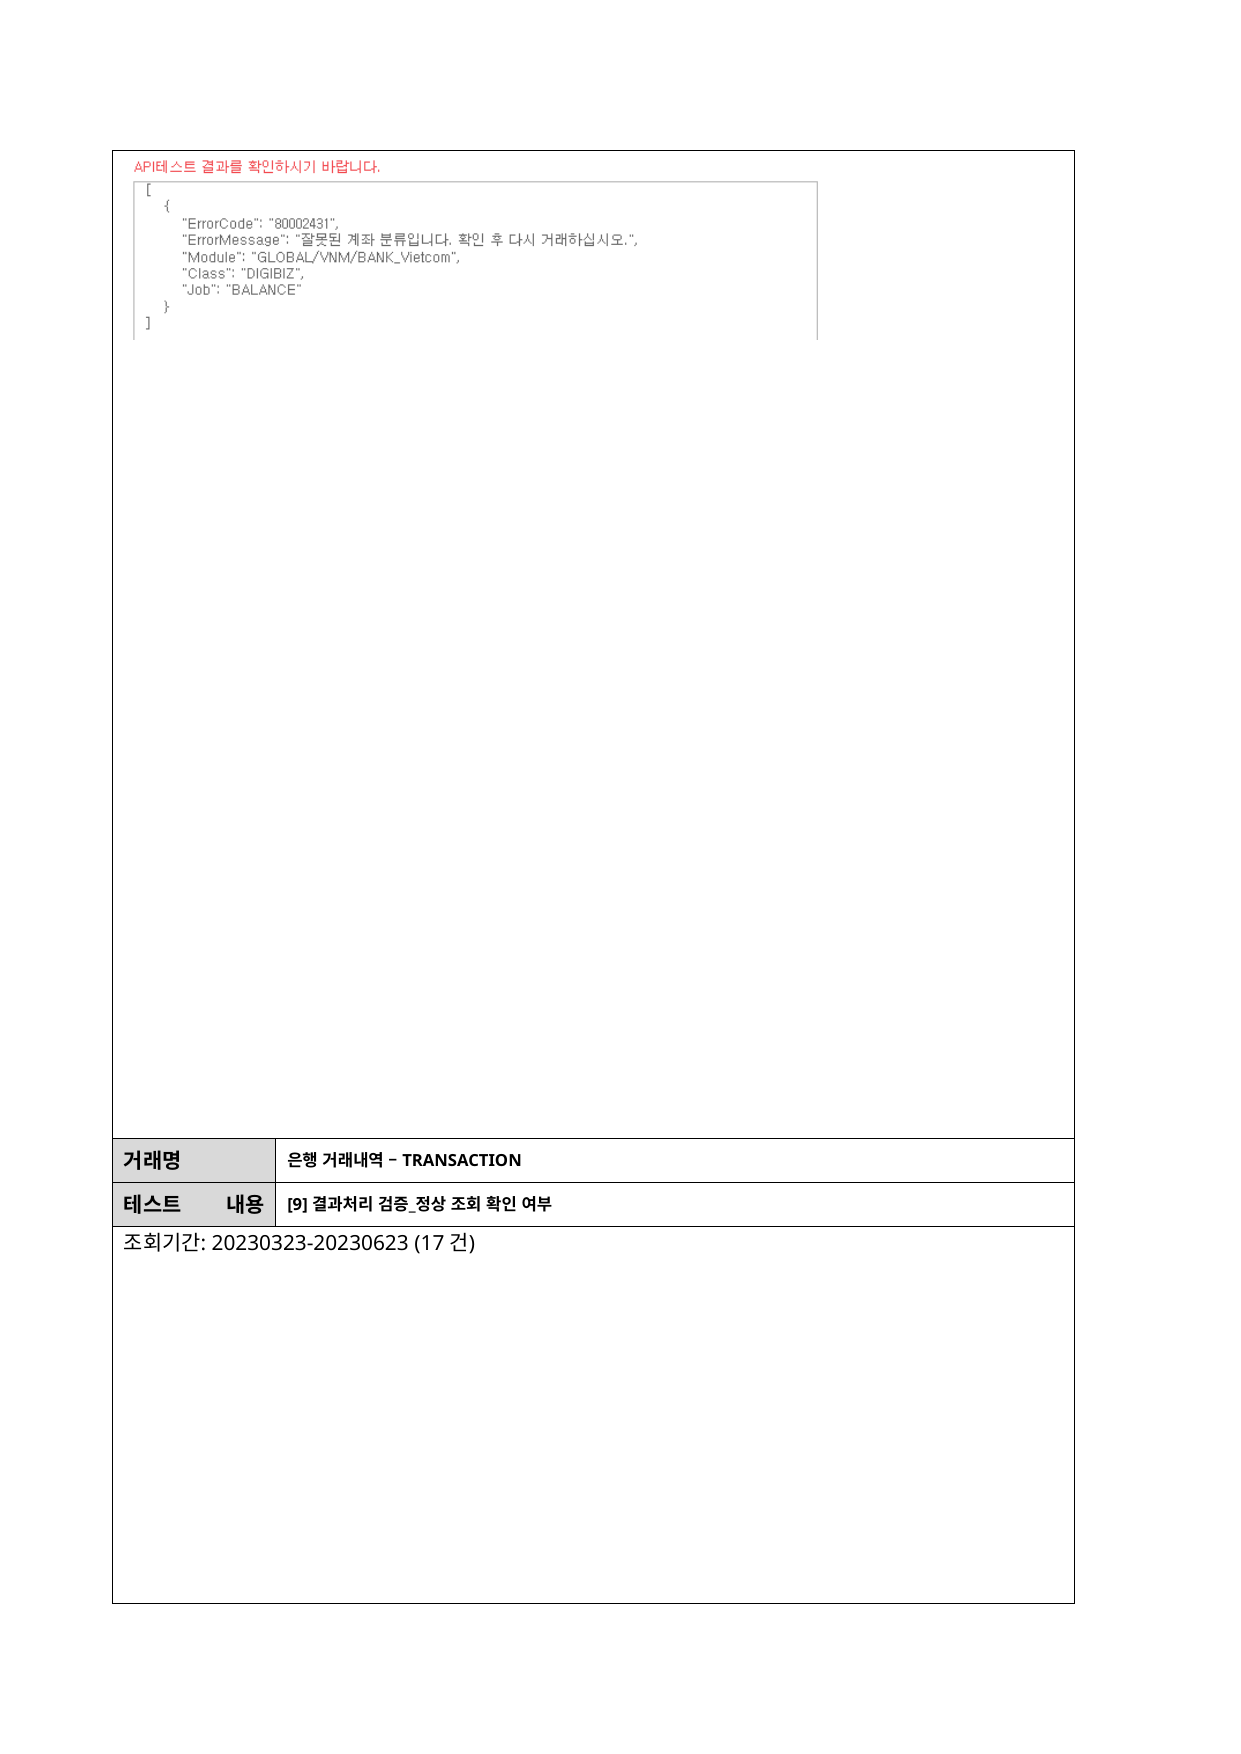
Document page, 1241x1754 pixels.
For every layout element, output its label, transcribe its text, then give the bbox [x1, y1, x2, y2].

picture [123, 151, 833, 340]
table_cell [113, 1227, 1074, 1603]
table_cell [113, 151, 1074, 1138]
table_cell [9] 결과처리 검증_정상 조회 확인 여부 [276, 1183, 1074, 1226]
table_cell 은행 거래내역 – TRANSACTION [276, 1139, 1074, 1182]
table_cell 거래명 [113, 1139, 275, 1182]
table_cell 테스트 내용 [113, 1183, 275, 1226]
